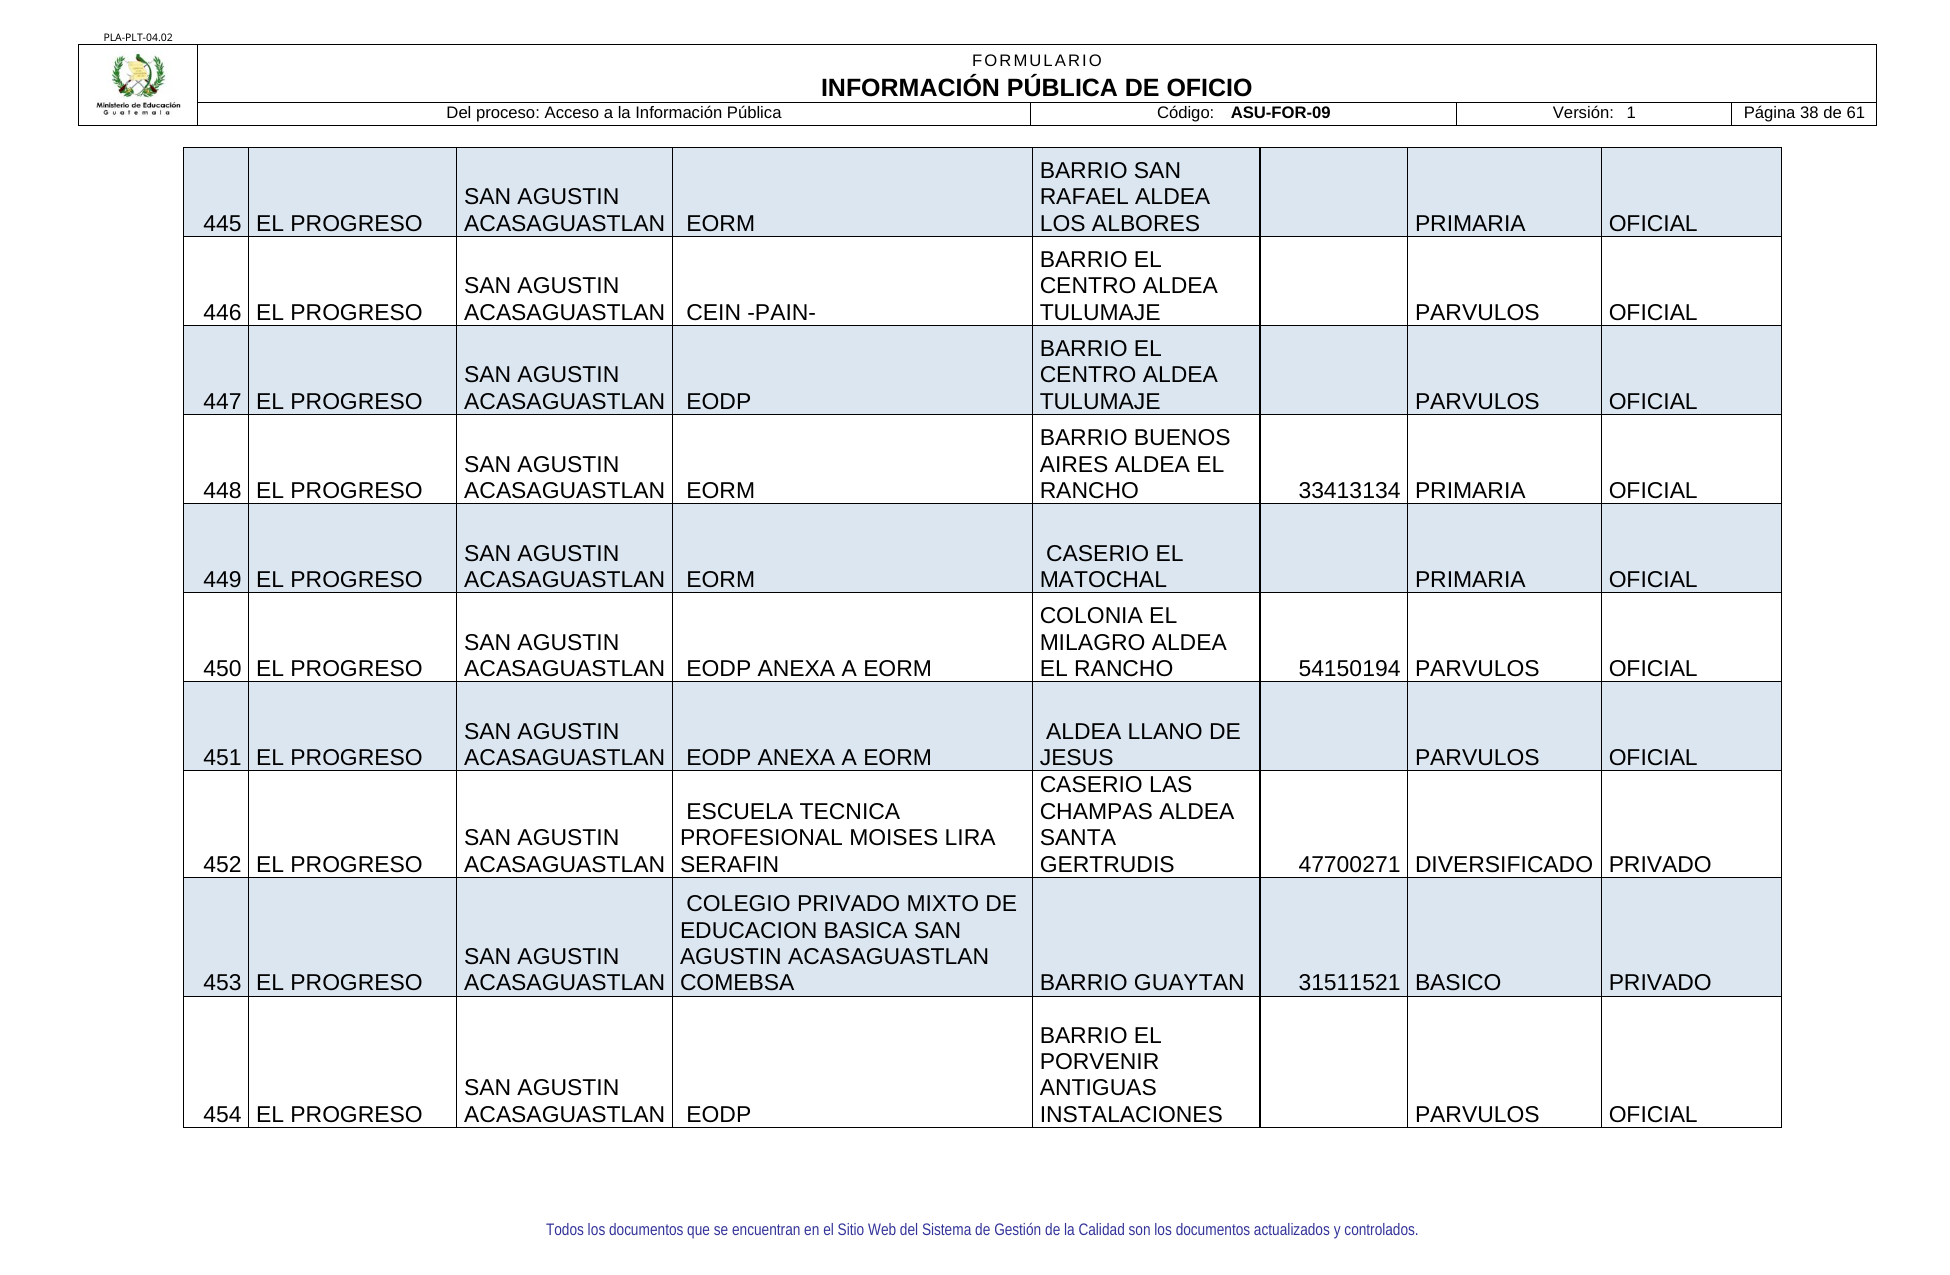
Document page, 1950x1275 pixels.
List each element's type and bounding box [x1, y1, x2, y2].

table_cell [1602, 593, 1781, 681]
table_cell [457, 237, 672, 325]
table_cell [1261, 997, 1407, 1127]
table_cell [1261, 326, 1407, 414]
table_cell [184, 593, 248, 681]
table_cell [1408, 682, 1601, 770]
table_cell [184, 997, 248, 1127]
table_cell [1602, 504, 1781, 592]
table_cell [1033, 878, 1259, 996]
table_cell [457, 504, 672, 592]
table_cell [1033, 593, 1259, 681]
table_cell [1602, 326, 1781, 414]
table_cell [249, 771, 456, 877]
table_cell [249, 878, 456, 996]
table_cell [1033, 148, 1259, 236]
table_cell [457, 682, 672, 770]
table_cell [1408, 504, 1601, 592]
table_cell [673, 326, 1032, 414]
picture [95, 51, 181, 117]
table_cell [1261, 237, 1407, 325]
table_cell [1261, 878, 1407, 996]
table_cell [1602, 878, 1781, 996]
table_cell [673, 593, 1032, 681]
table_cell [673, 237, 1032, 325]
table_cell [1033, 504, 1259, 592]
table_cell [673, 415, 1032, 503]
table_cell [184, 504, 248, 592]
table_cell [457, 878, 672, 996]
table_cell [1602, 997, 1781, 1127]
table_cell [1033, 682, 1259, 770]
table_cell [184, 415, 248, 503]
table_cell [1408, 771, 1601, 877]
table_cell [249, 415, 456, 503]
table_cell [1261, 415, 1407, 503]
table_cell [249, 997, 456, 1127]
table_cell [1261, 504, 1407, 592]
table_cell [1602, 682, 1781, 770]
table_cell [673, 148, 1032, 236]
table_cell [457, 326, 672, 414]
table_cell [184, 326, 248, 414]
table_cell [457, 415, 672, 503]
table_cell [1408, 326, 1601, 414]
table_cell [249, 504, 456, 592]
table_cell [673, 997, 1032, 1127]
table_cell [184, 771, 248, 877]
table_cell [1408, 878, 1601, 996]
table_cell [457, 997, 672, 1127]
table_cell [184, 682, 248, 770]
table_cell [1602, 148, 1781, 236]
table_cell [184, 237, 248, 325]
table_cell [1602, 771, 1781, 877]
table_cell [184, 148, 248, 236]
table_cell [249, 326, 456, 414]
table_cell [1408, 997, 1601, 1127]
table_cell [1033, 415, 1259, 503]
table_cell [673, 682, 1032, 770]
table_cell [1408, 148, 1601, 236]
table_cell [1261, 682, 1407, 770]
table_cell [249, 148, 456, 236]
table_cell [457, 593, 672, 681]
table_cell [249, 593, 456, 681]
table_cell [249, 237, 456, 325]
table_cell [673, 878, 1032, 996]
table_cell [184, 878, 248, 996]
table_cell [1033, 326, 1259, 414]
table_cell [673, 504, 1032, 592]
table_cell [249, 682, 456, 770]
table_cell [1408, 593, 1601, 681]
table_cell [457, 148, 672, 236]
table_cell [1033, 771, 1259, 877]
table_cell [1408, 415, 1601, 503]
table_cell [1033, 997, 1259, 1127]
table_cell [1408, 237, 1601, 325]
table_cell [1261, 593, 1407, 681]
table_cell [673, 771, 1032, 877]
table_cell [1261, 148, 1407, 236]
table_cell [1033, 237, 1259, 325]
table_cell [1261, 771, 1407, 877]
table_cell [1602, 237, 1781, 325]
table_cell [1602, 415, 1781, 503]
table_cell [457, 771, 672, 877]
